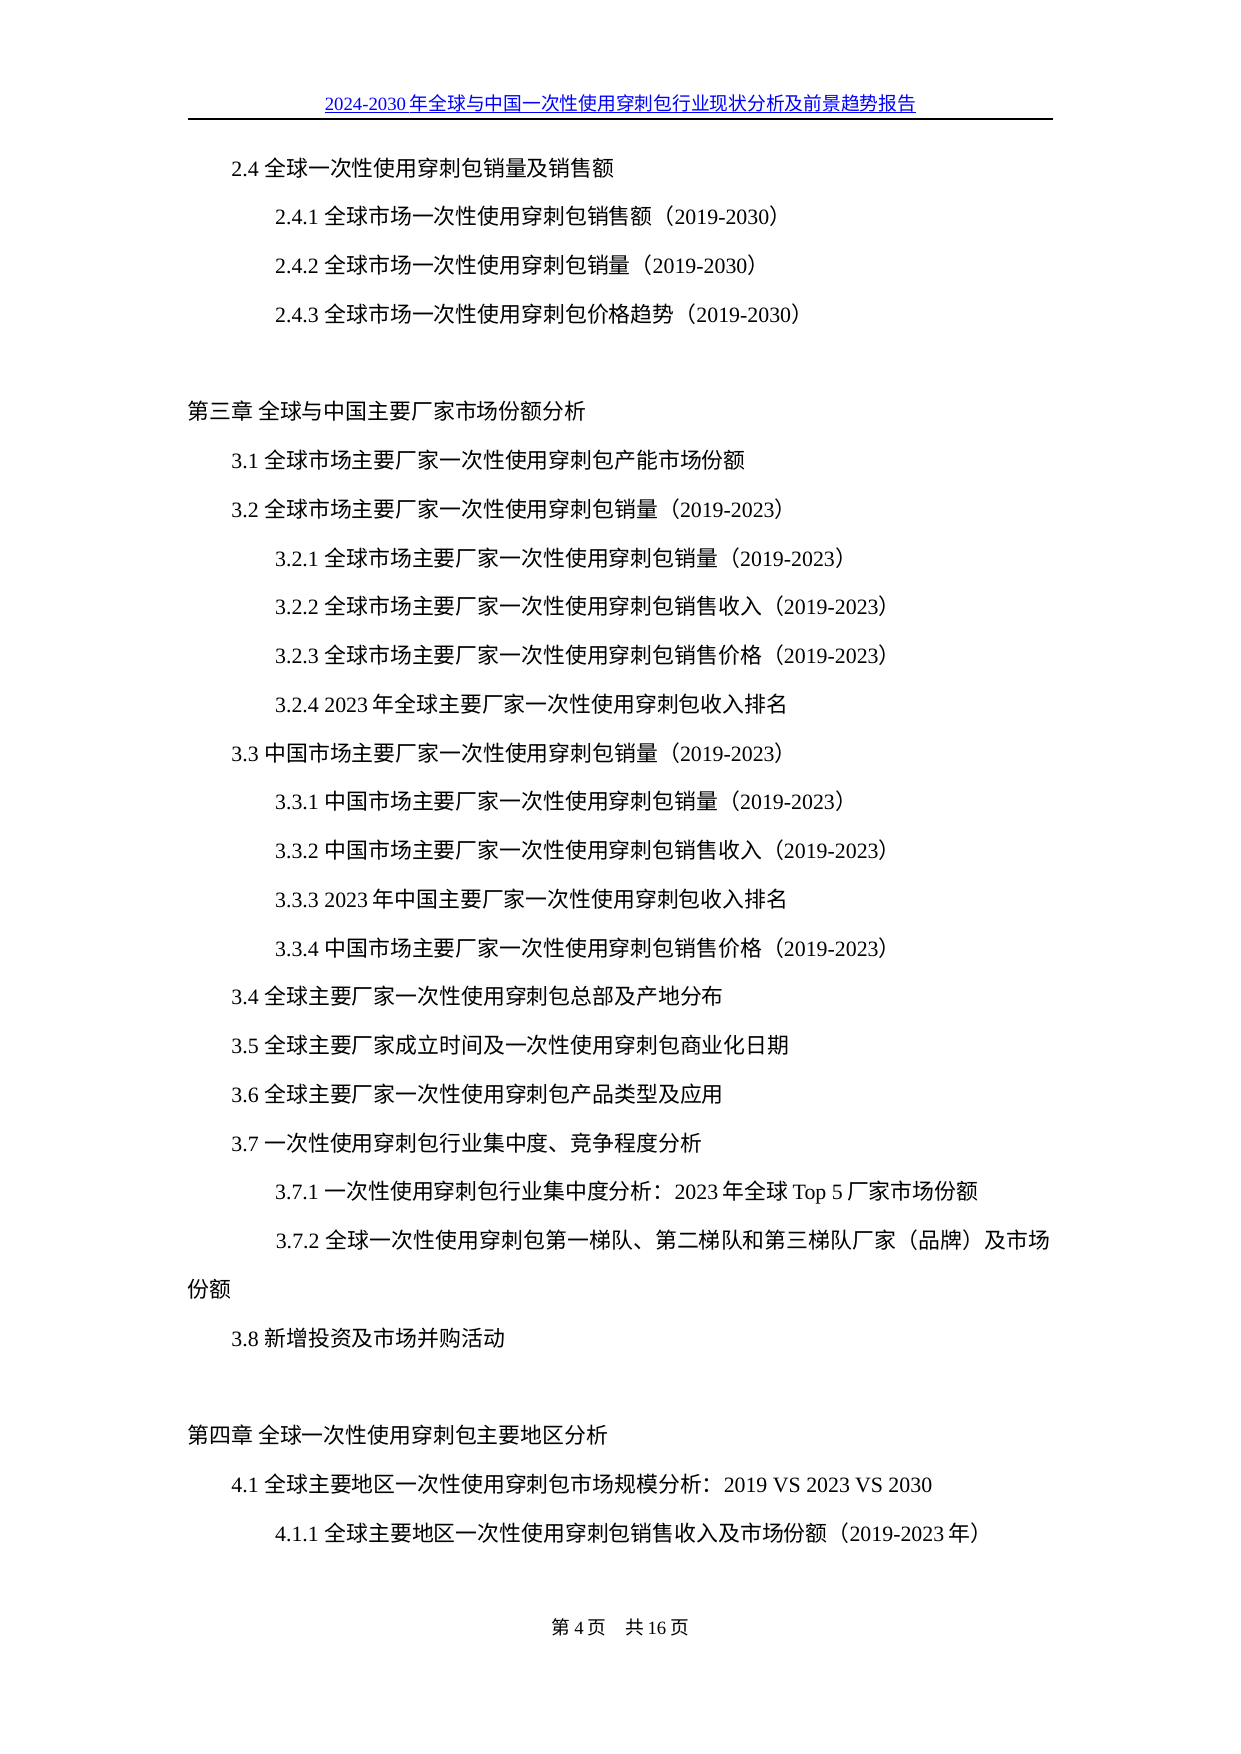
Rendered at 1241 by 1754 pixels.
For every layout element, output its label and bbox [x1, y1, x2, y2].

text [187, 150, 1053, 1548]
